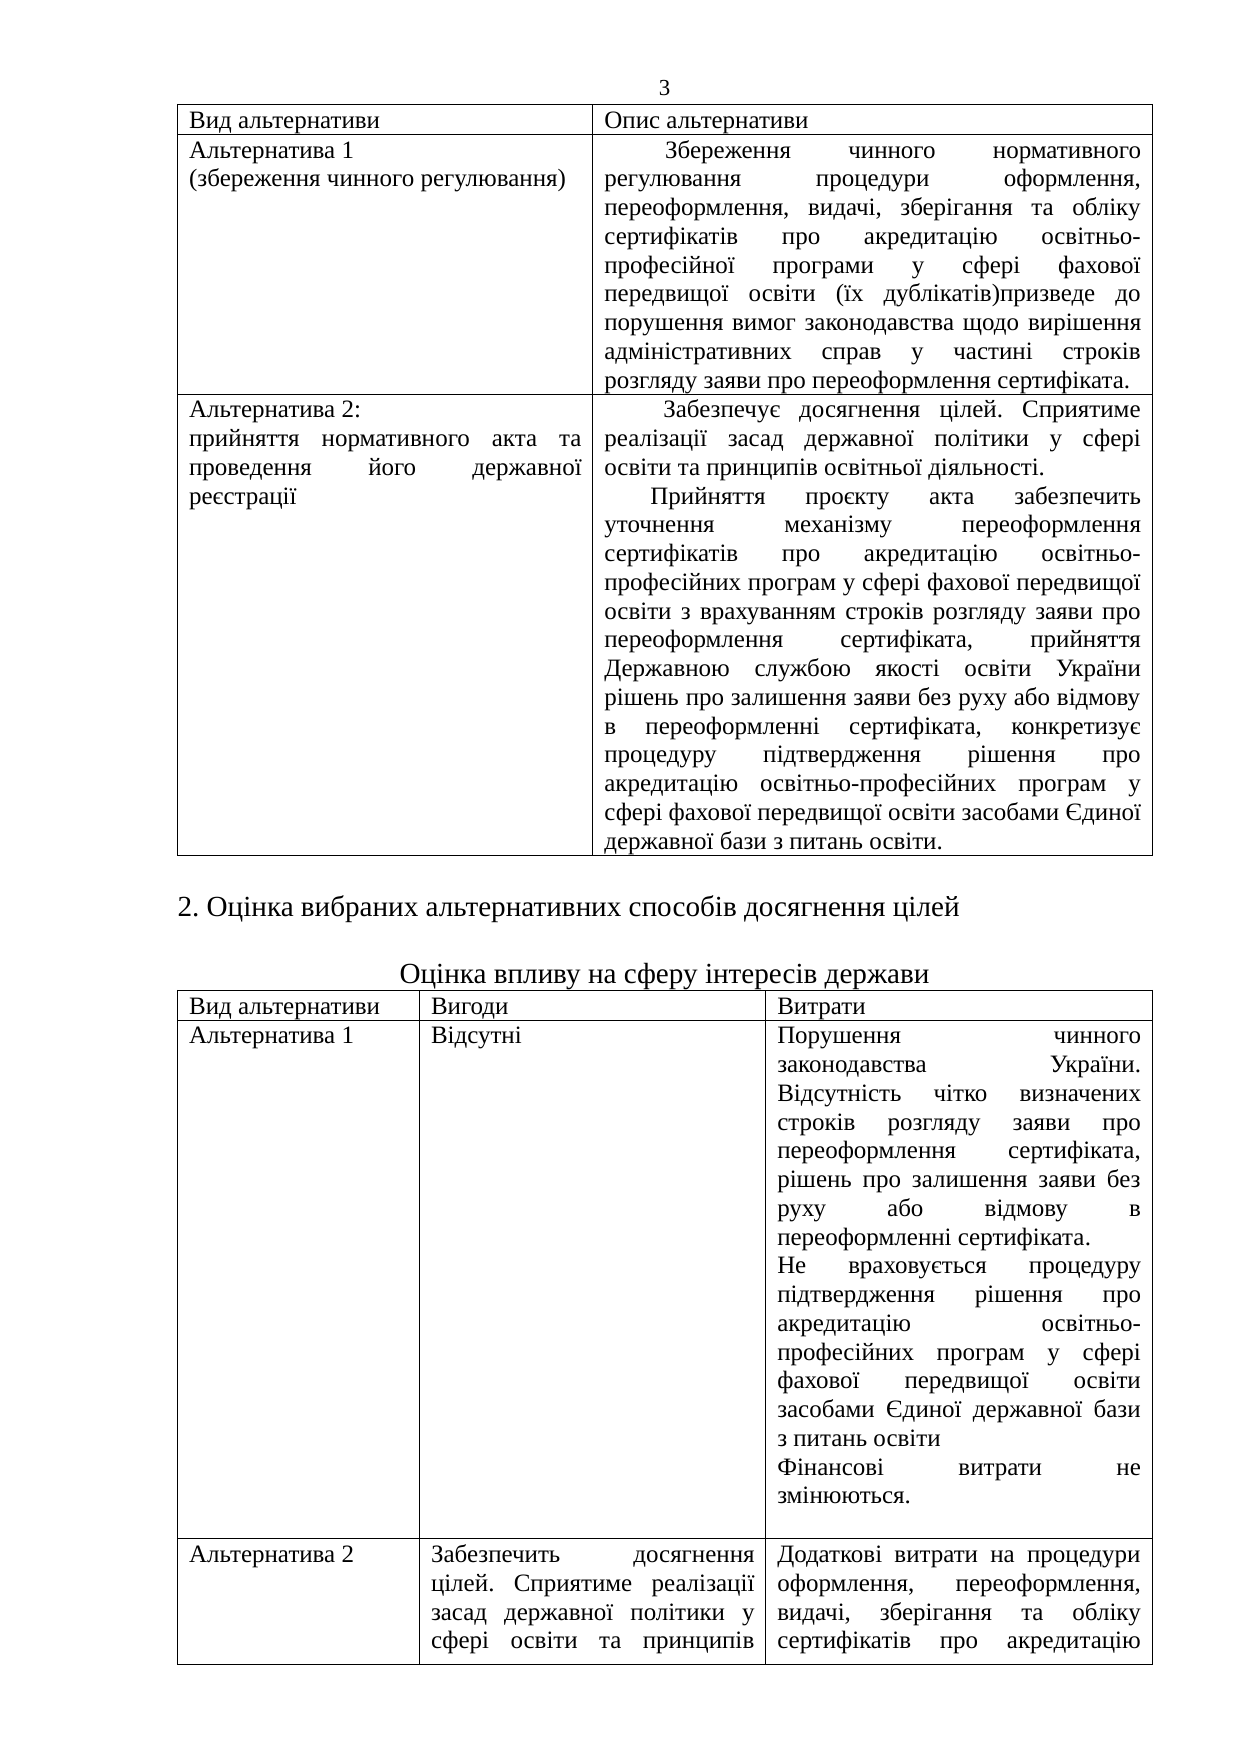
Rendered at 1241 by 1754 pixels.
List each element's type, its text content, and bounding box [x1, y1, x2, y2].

table_header Вигоди [420, 991, 765, 1019]
table_cell Забезпечує досягнення цілей. Сприятиме реалізації засад державної політики у сфері освіти та принципів освітньої діяльності. Прийняття проєкту акта забезпечить уточнення механізму переоформлення сертифікатів про акредитацію освітньо-професійних програм у сфері фахової передвищої освіти з врахуванням строків розгляду заяви про переоформлення сертифіката, прийняття Державною службою якості освіти України рішень про залишення заяви без руху або відмову в переоформленні сертифіката, конкретизує процедуру підтвердження рішення про акредитацію освітньо-професійних програм у сфері фахової передвищої освіти засобами Єдиної державної бази з питань освіти. [593, 395, 1152, 854]
table_cell Альтернатива 2: прийняття нормативного акта та проведення його державної реєстрації [178, 395, 592, 854]
table_header Витрати [766, 991, 1152, 1019]
table_cell Збереження чинного нормативного регулювання процедури оформлення, переоформлення, видачі, зберігання та обліку сертифікатів про акредитацію освітньо-професійної програми у сфері фахової передвищої освіти (їх дублікатів)призведе до порушення вимог законодавства щодо вирішення адміністративних справ у частині строків розгляду заяви про переоформлення сертифіката. [593, 135, 1152, 393]
table_header Опис альтернативи [593, 105, 1152, 134]
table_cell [766, 1539, 1152, 1664]
table_cell Відсутні [420, 1021, 765, 1538]
text Оцінка впливу на сферу інтересів держави [177, 956, 1152, 990]
table_header Вид альтернативи [178, 105, 592, 134]
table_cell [420, 1539, 765, 1664]
table_cell Альтернатива 2 [178, 1539, 419, 1664]
table_cell Порушення чинного законодавства України. Відсутність чітко визначених строків розгляду заяви про переоформлення сертифіката, рішень про залишення заяви без руху або відмову в переоформленні сертифіката. Не враховується процедуру підтвердження рішення про акредитацію освітньо-професійних програм у сфері фахової передвищої освіти засобами Єдиної державної бази з питань освіти Фінансові витрати не змінюються. [766, 1021, 1152, 1538]
table_header Вид альтернативи [178, 991, 419, 1019]
table_cell Альтернатива 1 [178, 1021, 419, 1538]
text 2. Оцінка вибраних альтернативних способів досягнення цілей [177, 889, 1152, 923]
table_cell Альтернатива 1 (збереження чинного регулювання) [178, 135, 592, 393]
